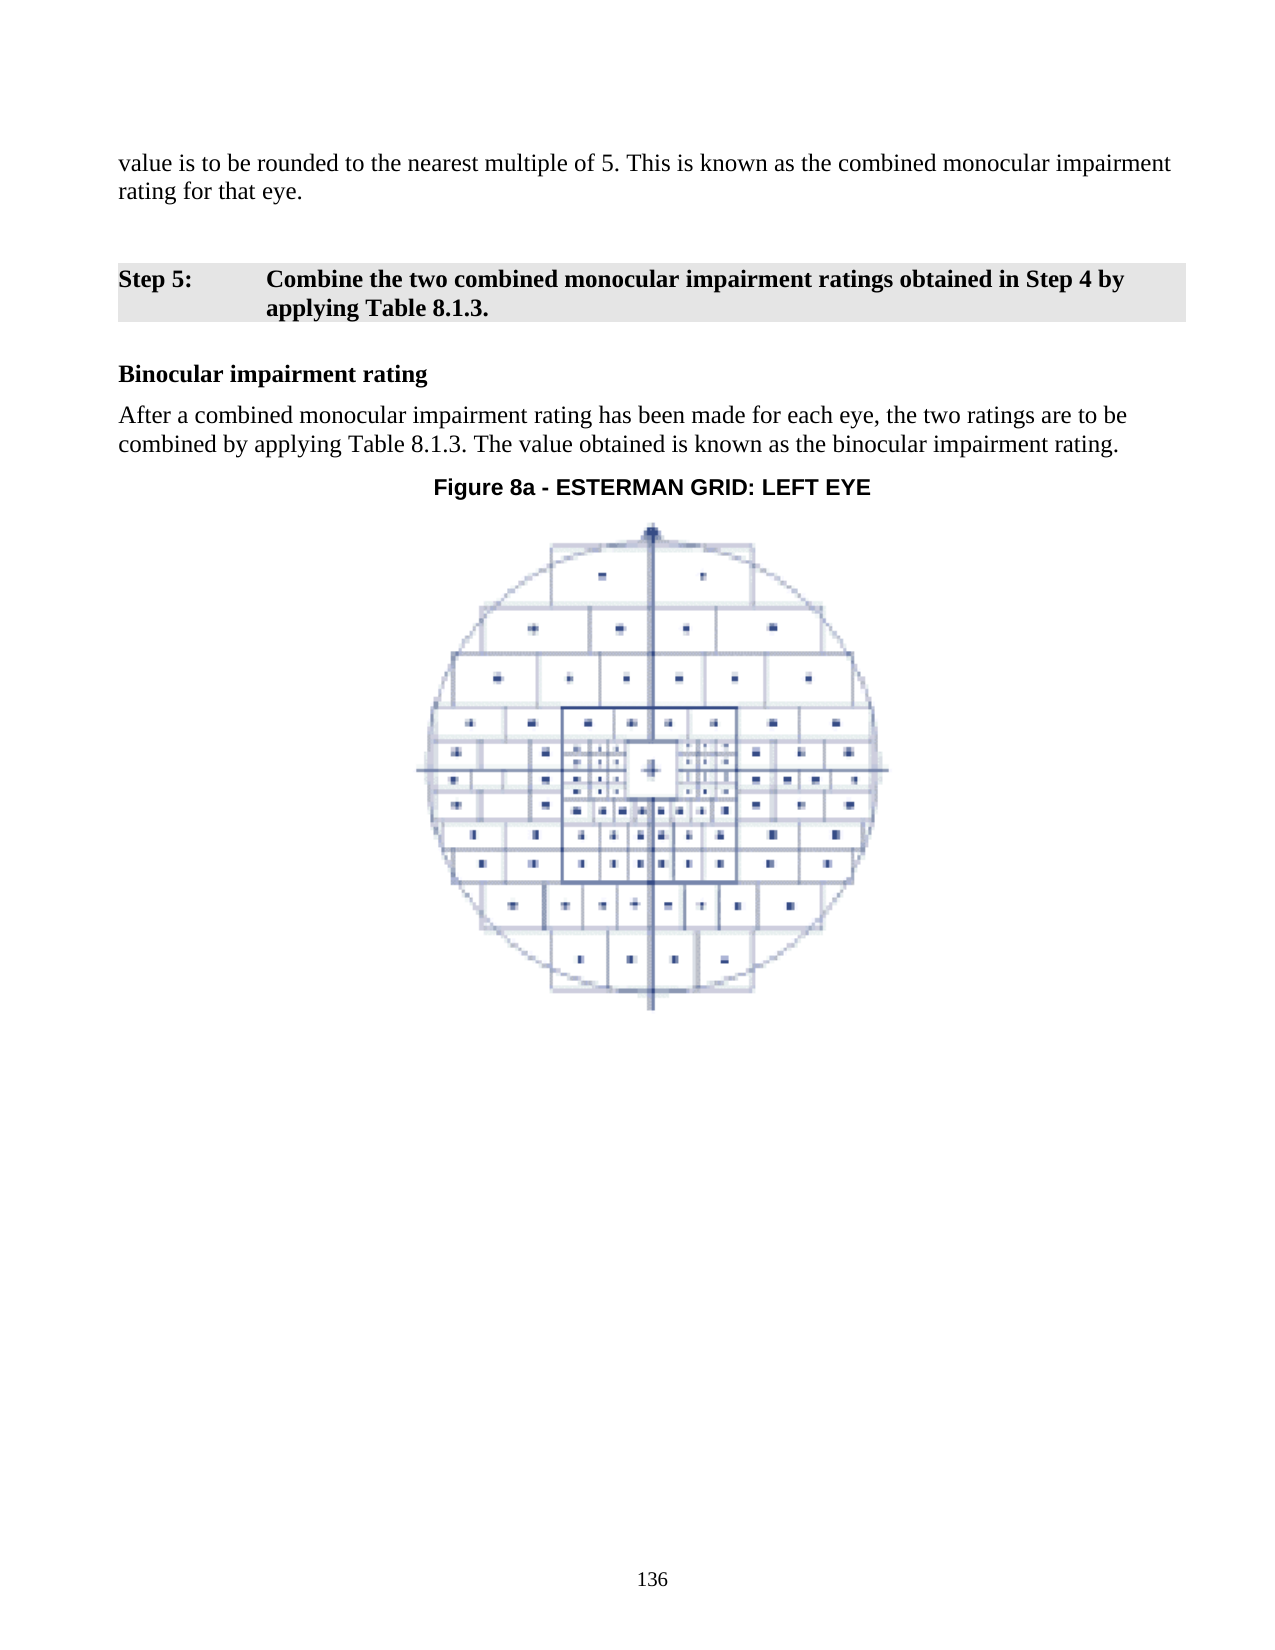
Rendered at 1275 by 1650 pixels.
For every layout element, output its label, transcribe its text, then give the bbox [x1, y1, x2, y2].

subtitle Step 5: Combine the two combined monocular impairment ratings obtained in Step 4 by applying Table 8.1.3. [118, 263, 1186, 322]
picture [405, 512, 900, 1028]
text After a combined monocular impairment rating has been made for each eye, the two ratings are to be combined by applying Table 8.1.3. The value obtained is known as the binocular impairment rating. [118, 401, 1186, 458]
subtitle Binocular impairment rating [118, 359, 1186, 388]
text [118, 148, 1186, 205]
subtitle Figure 8a - ESTERMAN GRID: LEFT EYE [118, 471, 1186, 500]
